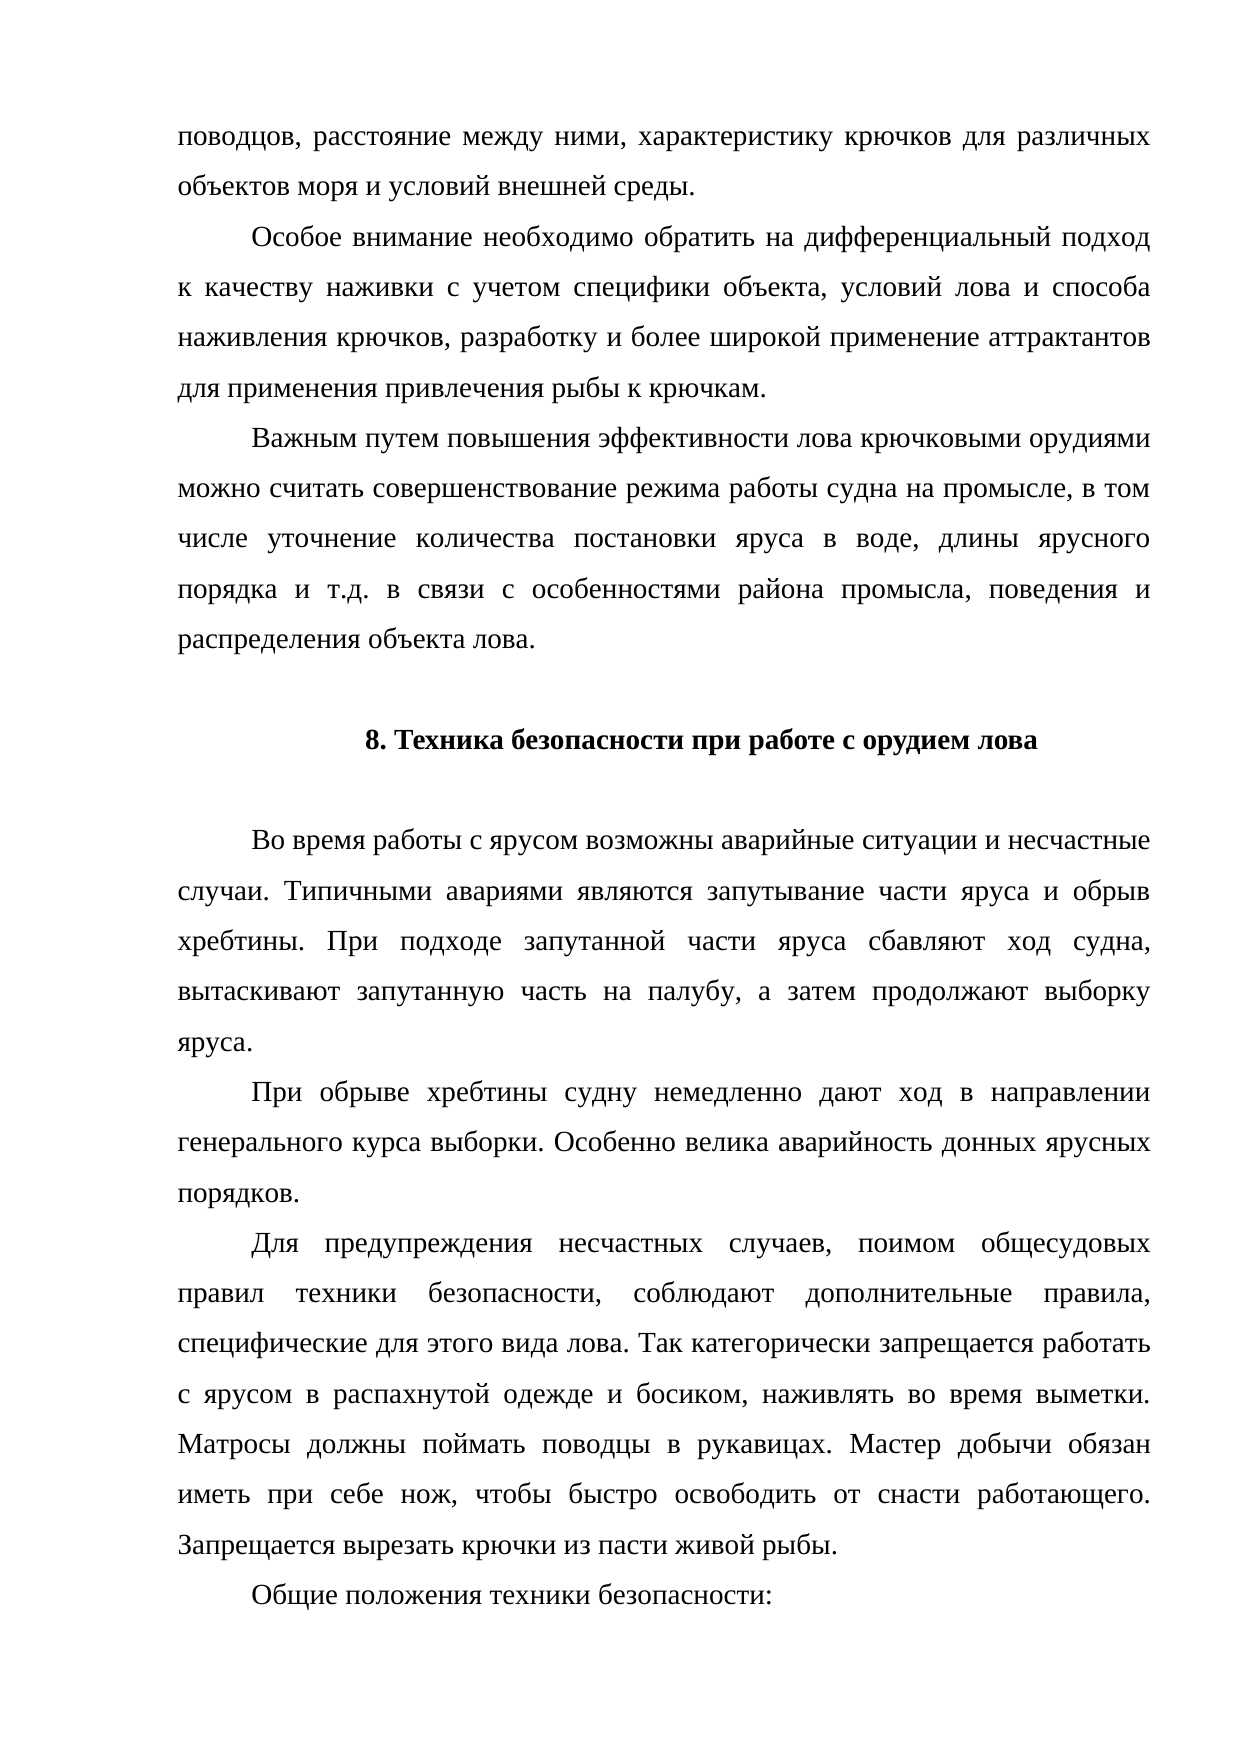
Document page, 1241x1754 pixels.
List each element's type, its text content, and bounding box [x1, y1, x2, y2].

text Особое внимание необходимо обратить на дифференциальный подход к качеству наживки с учетом специфики объекта, условий лова и способа наживления крючков, разработку и более широкой применение аттрактантов для применения привлечения рыбы к крючкам. [177, 219, 1152, 403]
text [177, 118, 1152, 202]
text Важным путем повышения эффективности лова крючковыми орудиями можно считать совершенствование режима работы судна на промысле, в том числе уточнение количества постановки яруса в воде, длины ярусного порядка и т.д. в связи с особенностями района промысла, поведения и распределения объекта лова. [177, 420, 1152, 655]
subtitle 8. Техника безопасности при работе с орудием лова [177, 722, 1152, 755]
text Во время работы с ярусом возможны аварийные ситуации и несчастные случаи. Типичными авариями являются запутывание части яруса и обрыв хребтины. При подходе запутанной части яруса сбавляют ход судна, вытаскивают запутанную часть на палубу, а затем продолжают выборку яруса. [177, 822, 1152, 1057]
text Для предупреждения несчастных случаев, поимом общесудовых правил техники безопасности, соблюдают дополнительные правила, специфические для этого вида лова. Так категорически запрещается работать с ярусом в распахнутой одежде и босиком, наживлять во время выметки. Матросы должны поймать поводцы в рукавицах. Мастер добычи обязан иметь при себе нож, чтобы быстро освободить от снасти работающего. Запрещается вырезать крючки из пасти живой рыбы. [177, 1225, 1152, 1560]
text При обрыве хребтины судну немедленно дают ход в направлении генерального курса выборки. Особенно велика аварийность донных ярусных порядков. [177, 1074, 1152, 1208]
text Общие положения техники безопасности: [177, 1577, 1152, 1611]
